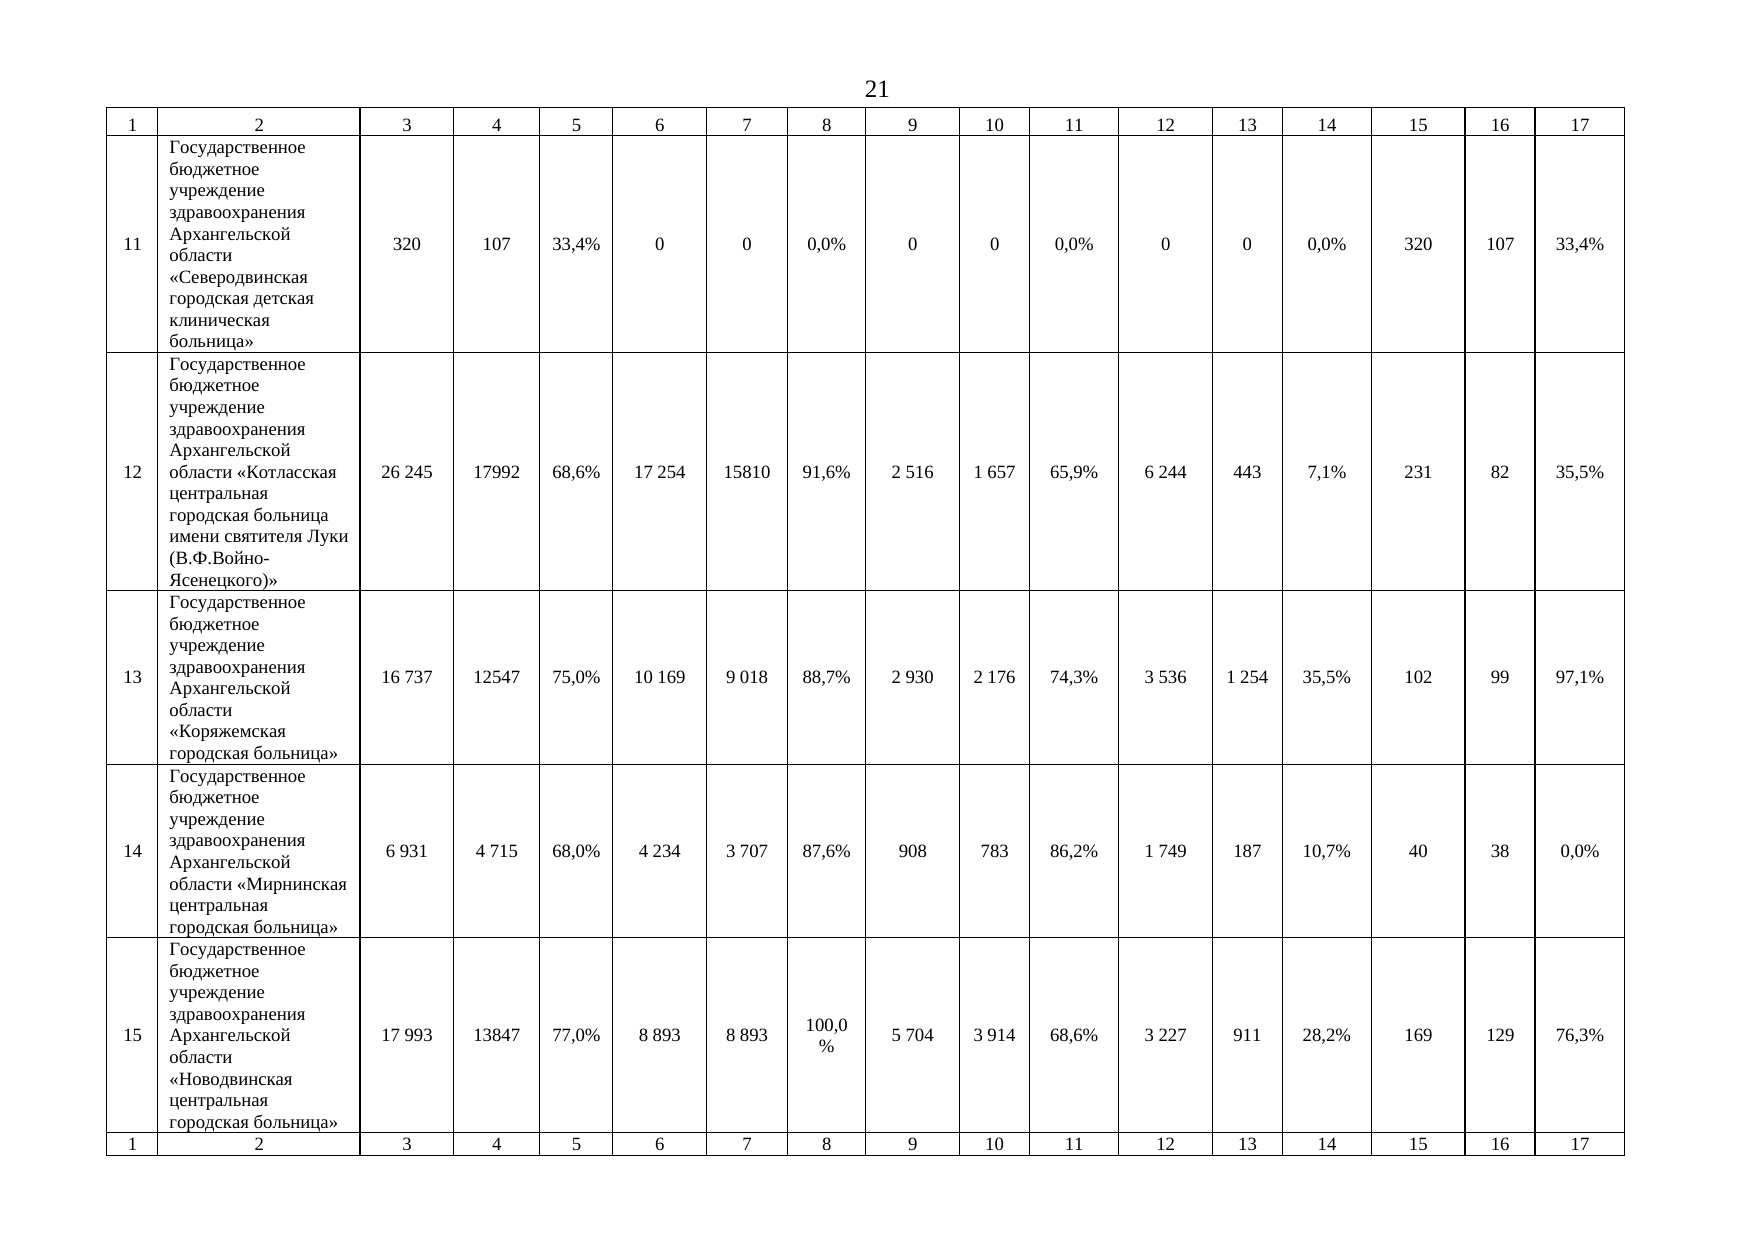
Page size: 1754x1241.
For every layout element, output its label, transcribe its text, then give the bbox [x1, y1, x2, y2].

table_cell 33,4% [1536, 136, 1624, 352]
table_cell 13847 [454, 938, 539, 1132]
table_cell 0 [960, 136, 1029, 352]
table_cell 12 [107, 353, 157, 590]
table_cell 2 516 [866, 353, 959, 590]
table_cell 7 [707, 1133, 787, 1155]
table_cell 11 [107, 136, 157, 352]
table_cell 908 [866, 765, 959, 937]
table_cell 17992 [454, 353, 539, 590]
table_cell 76,3% [1536, 938, 1624, 1132]
table_cell 68,0% [540, 765, 612, 937]
table_cell 3 536 [1119, 591, 1212, 763]
table_header 12 [1119, 108, 1212, 135]
table_cell 14 [1283, 1133, 1371, 1155]
table_cell 1 254 [1213, 591, 1282, 763]
table_cell 68,6% [540, 353, 612, 590]
table_cell 86,2% [1030, 765, 1118, 937]
table_cell 75,0% [540, 591, 612, 763]
table_cell 0 [707, 136, 787, 352]
table_cell 68,6% [1030, 938, 1118, 1132]
table_cell 3 227 [1119, 938, 1212, 1132]
table_cell 3 [361, 1133, 453, 1155]
table_cell 26 245 [361, 353, 453, 590]
table_cell 11 [1030, 1133, 1118, 1155]
table_cell 12547 [454, 591, 539, 763]
table_cell 1 657 [960, 353, 1029, 590]
table_cell 6 [613, 1133, 706, 1155]
table_cell 13 [1213, 1133, 1282, 1155]
table_cell 0 [866, 136, 959, 352]
table_header 13 [1213, 108, 1282, 135]
table_header 4 [454, 108, 539, 135]
table_cell 10 169 [613, 591, 706, 763]
table_cell 87,6% [788, 765, 865, 937]
table_cell 9 [866, 1133, 959, 1155]
table_cell 8 893 [613, 938, 706, 1132]
table_cell 1 749 [1119, 765, 1212, 937]
table_cell 12 [1119, 1133, 1212, 1155]
table_cell 15 [1372, 1133, 1464, 1155]
table_cell 99 [1466, 591, 1534, 763]
table_cell 187 [1213, 765, 1282, 937]
table_cell 28,2% [1283, 938, 1371, 1132]
table_cell 4 [454, 1133, 539, 1155]
table_cell 40 [1372, 765, 1464, 937]
table_cell 231 [1372, 353, 1464, 590]
table_header 15 [1372, 108, 1464, 135]
table_cell 16 [1466, 1133, 1534, 1155]
table_cell 17 254 [613, 353, 706, 590]
table_cell 6 244 [1119, 353, 1212, 590]
table_header 1 [107, 108, 157, 135]
table_cell 77,0% [540, 938, 612, 1132]
table_cell 0 [1213, 136, 1282, 352]
table_cell 107 [454, 136, 539, 352]
table_cell 91,6% [788, 353, 865, 590]
table_cell 10 [960, 1133, 1029, 1155]
table_cell 82 [1466, 353, 1534, 590]
table_cell 15 [107, 938, 157, 1132]
table_cell 9 018 [707, 591, 787, 763]
table_cell Государственное бюджетное учреждение здравоохранения Архангельской области «Северодвинская городская детская клиническая больница» [158, 136, 359, 352]
table_cell 33,4% [540, 136, 612, 352]
table_header 5 [540, 108, 612, 135]
table_cell 129 [1466, 938, 1534, 1132]
table_cell 38 [1466, 765, 1534, 937]
table_cell 4 234 [613, 765, 706, 937]
table_header 8 [788, 108, 865, 135]
table_cell 35,5% [1283, 591, 1371, 763]
table_cell Государственное бюджетное учреждение здравоохранения Архангельской области «Котласская центральная городская больница имени святителя Луки (В.Ф.Войно-Ясенецкого)» [158, 353, 359, 590]
table_cell 2 176 [960, 591, 1029, 763]
table_cell 16 737 [361, 591, 453, 763]
table_cell 15810 [707, 353, 787, 590]
table_cell 3 914 [960, 938, 1029, 1132]
table_cell 17 993 [361, 938, 453, 1132]
table_cell 13 [107, 591, 157, 763]
table_cell 8 893 [707, 938, 787, 1132]
table_header 9 [866, 108, 959, 135]
table_cell 14 [107, 765, 157, 937]
table_cell 2 [158, 1133, 359, 1155]
table_cell 320 [361, 136, 453, 352]
table_cell 911 [1213, 938, 1282, 1132]
table_cell 0 [613, 136, 706, 352]
table_cell 0,0% [1030, 136, 1118, 352]
table_cell 320 [1372, 136, 1464, 352]
table_header 17 [1536, 108, 1624, 135]
table_cell 0,0% [1283, 136, 1371, 352]
table_cell Государственное бюджетное учреждение здравоохранения Архангельской области «Мирнинская центральная городская больница» [158, 765, 359, 937]
table_header 2 [158, 108, 359, 135]
table_cell 3 707 [707, 765, 787, 937]
table_header 7 [707, 108, 787, 135]
table_cell 102 [1372, 591, 1464, 763]
table_cell 0,0% [1536, 765, 1624, 937]
table_cell 10,7% [1283, 765, 1371, 937]
table_cell 88,7% [788, 591, 865, 763]
table_cell 1 [107, 1133, 157, 1155]
table_cell 6 931 [361, 765, 453, 937]
table_header 16 [1466, 108, 1534, 135]
table_cell 17 [1536, 1133, 1624, 1155]
table_cell 4 715 [454, 765, 539, 937]
table_header 11 [1030, 108, 1118, 135]
table_header 10 [960, 108, 1029, 135]
table_cell 0,0% [788, 136, 865, 352]
table_cell Государственное бюджетное учреждение здравоохранения Архангельской области «Коряжемская городская больница» [158, 591, 359, 763]
table_header 3 [361, 108, 453, 135]
table_cell 443 [1213, 353, 1282, 590]
table_cell 65,9% [1030, 353, 1118, 590]
table_cell 107 [1466, 136, 1534, 352]
table_cell 8 [788, 1133, 865, 1155]
table_cell 5 [540, 1133, 612, 1155]
table_cell 0 [1119, 136, 1212, 352]
table_cell 97,1% [1536, 591, 1624, 763]
table_cell 169 [1372, 938, 1464, 1132]
table_header 6 [613, 108, 706, 135]
table_cell 74,3% [1030, 591, 1118, 763]
table_cell Государственное бюджетное учреждение здравоохранения Архангельской области «Новодвинская центральная городская больница» [158, 938, 359, 1132]
table_cell 35,5% [1536, 353, 1624, 590]
table_cell 2 930 [866, 591, 959, 763]
table_cell 783 [960, 765, 1029, 937]
table_header 14 [1283, 108, 1371, 135]
table_cell 7,1% [1283, 353, 1371, 590]
table_cell 5 704 [866, 938, 959, 1132]
table_cell 100,0% [788, 938, 865, 1132]
